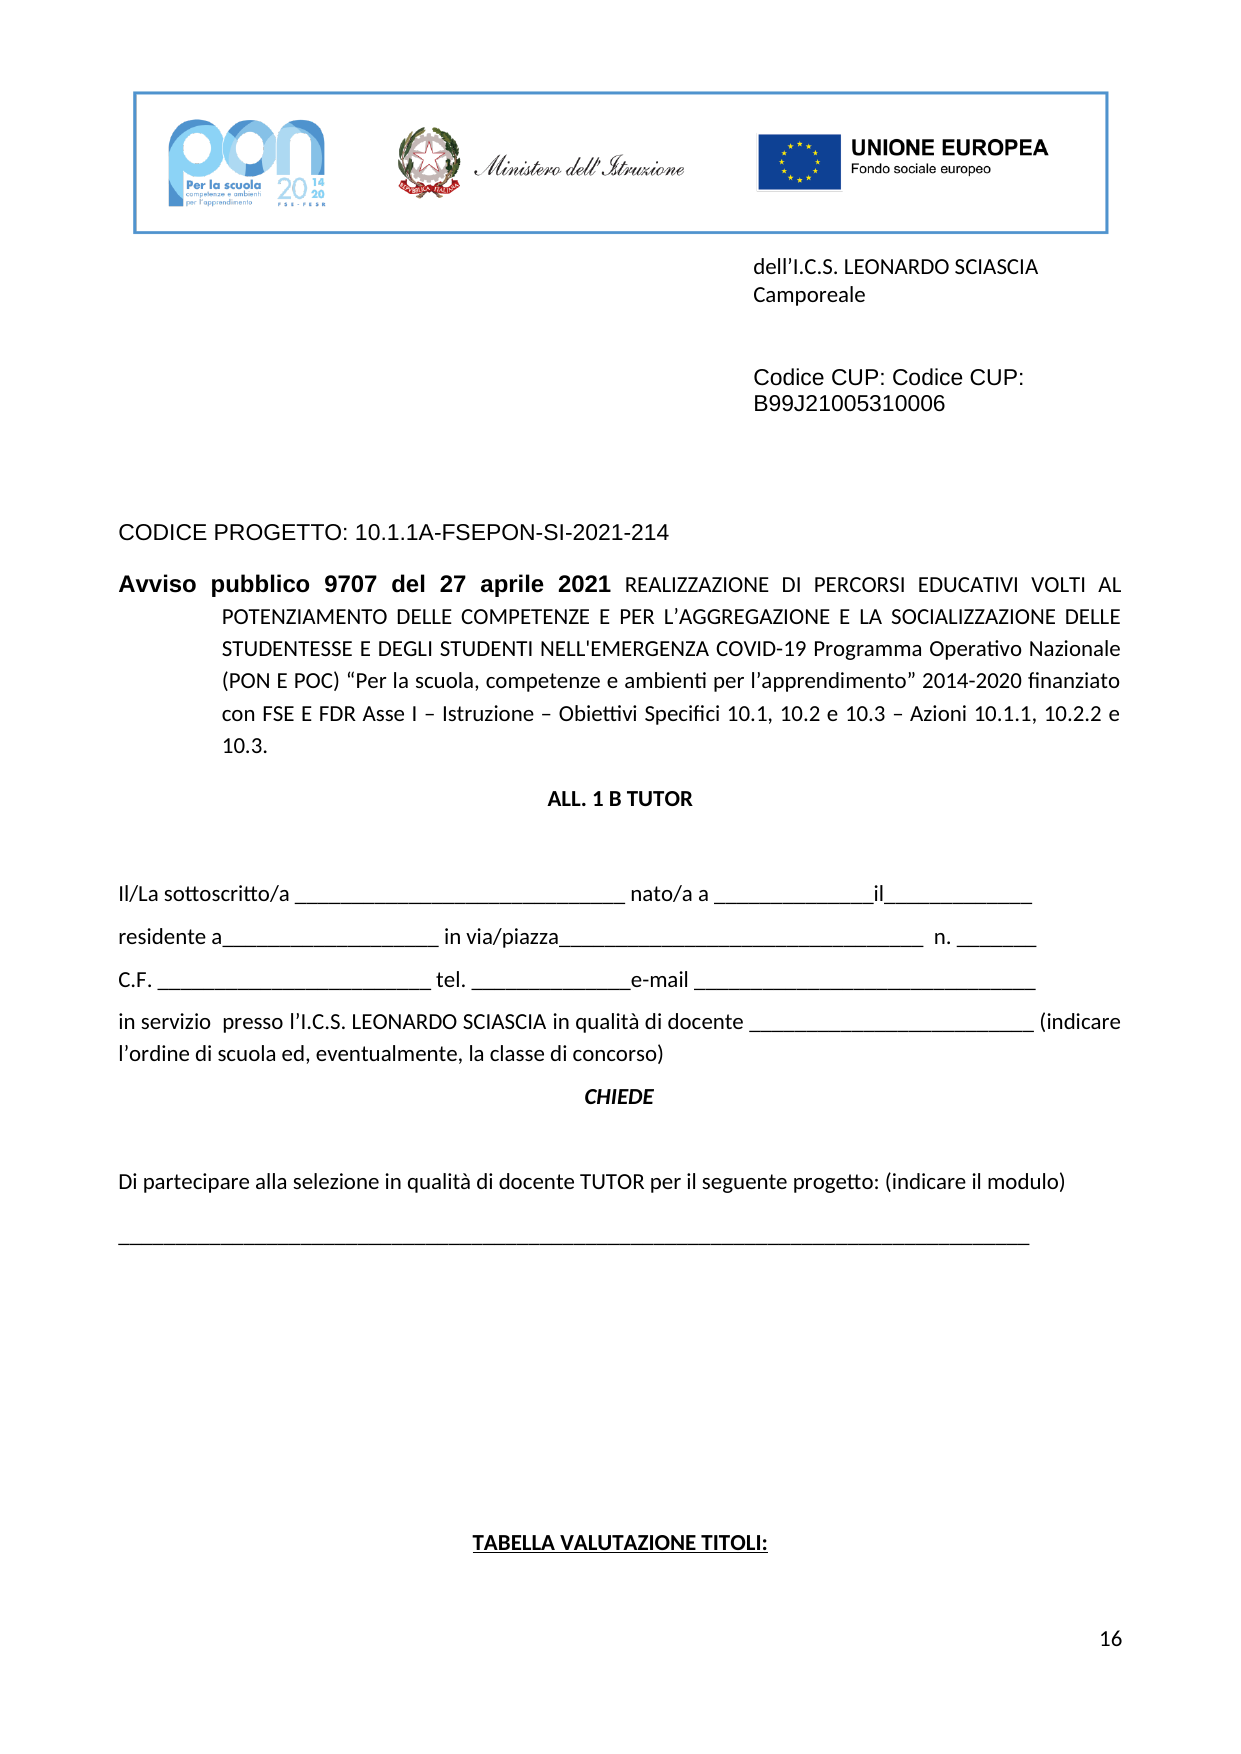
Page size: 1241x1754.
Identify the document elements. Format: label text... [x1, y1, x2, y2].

text ________________________________________________________________________________ [118, 1220, 1122, 1248]
text Codice CUP: Codice CUP: [118, 364, 1122, 390]
text Di partecipare alla selezione in qualità di docente TUTOR per il seguente progetto: (indicare il modulo) [118, 1167, 1122, 1195]
text B99J21005310006 [118, 390, 1122, 417]
text dell’I.C.S. LEONARDO SCIASCIA [118, 252, 1122, 280]
text Camporeale [118, 280, 1122, 308]
text Avviso pubblico 9707 del 27 aprile 2021 REALIZZAZIONE DI PERCORSI EDUCATIVI VOLTI AL POTENZIAMENTO DELLE COMPETENZE E PER L’AGGREGAZIONE E LA SOCIALIZZAZIONE DELLE STUDENTESSE E DEGLI STUDENTI NELL'EMERGENZA COVID-19 Programma Operativo Nazionale (PON E POC) “Per la scuola, competenze e ambienti per l’apprendimento” 2014-2020 finanziato con FSE E FDR Asse I – Istruzione – Obiettivi Specifici 10.1, 10.2 e 10.3 – Azioni 10.1.1, 10.2.2 e 10.3. [118, 570, 1122, 759]
text TABELLA VALUTAZIONE TITOLI: [118, 1528, 1122, 1556]
text CHIEDE [118, 1082, 1122, 1110]
text in servizio presso l’I.C.S. LEONARDO SCIASCIA in qualità di docente _________________________ (indicare l’ordine di scuola ed, eventualmente, la classe di concorso) [118, 1007, 1122, 1067]
text residente a___________________ in via/piazza________________________________ n. _______ [118, 922, 1122, 950]
text C.F. ________________________ tel. ______________e-mail ______________________________ [118, 965, 1122, 993]
text CODICE PROGETTO: 10.1.1A-FSEPON-SI-2021-214 [118, 519, 1122, 545]
picture [118, 73, 1123, 252]
text Il/La sottoscritto/a _____________________________ nato/a a ______________il_____________ [118, 879, 1122, 907]
text ALL. 1 B TUTOR [118, 784, 1122, 812]
